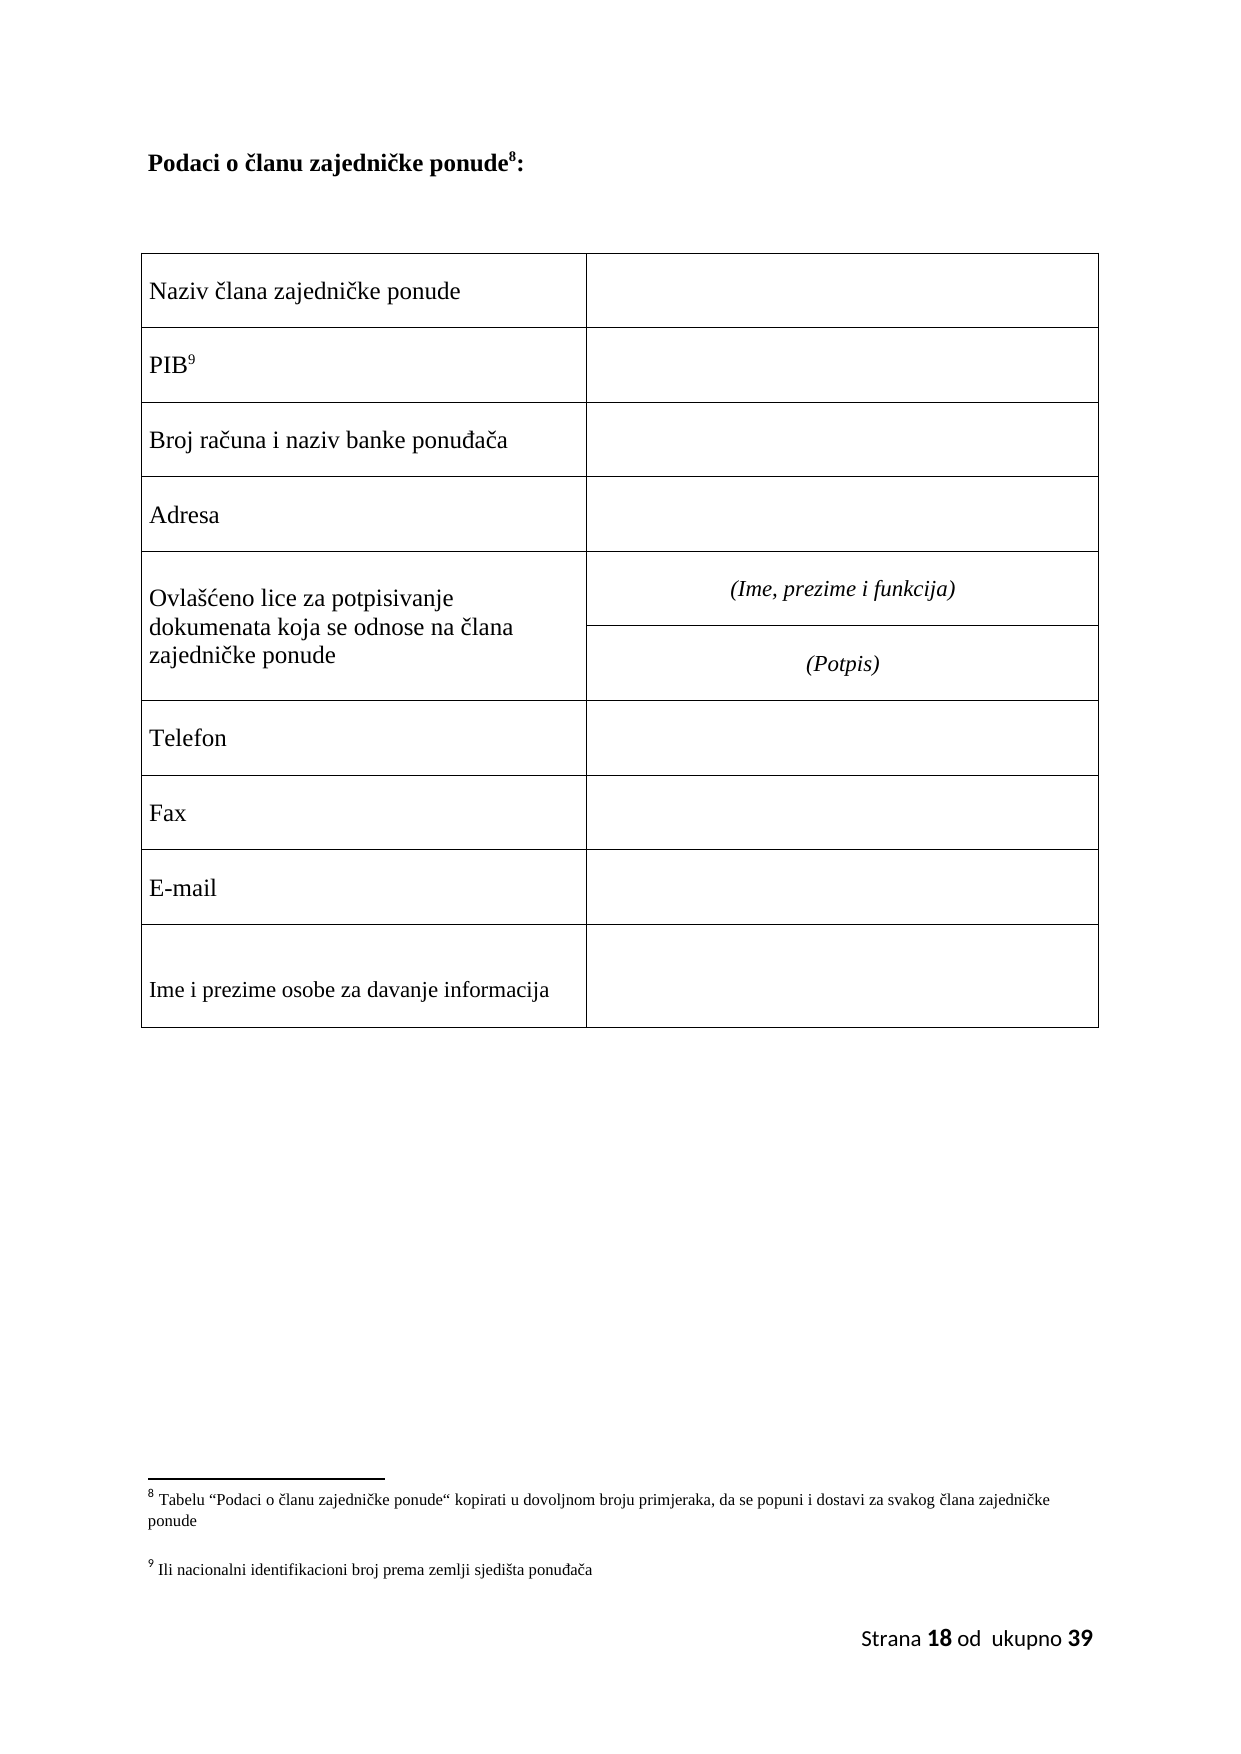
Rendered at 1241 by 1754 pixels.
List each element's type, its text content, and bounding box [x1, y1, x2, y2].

table_cell [587, 477, 1098, 551]
table_cell [587, 328, 1098, 402]
table_cell [587, 850, 1098, 924]
table_cell (Potpis) [587, 626, 1098, 700]
table_cell Ime i prezime osobe za davanje informacija [142, 925, 586, 1027]
table_cell Fax [142, 776, 586, 849]
table_cell PIB [142, 328, 586, 402]
table_cell Ovlašćeno lice za potpisivanje dokumenata koja se odnose na člana zajedničke ponude [142, 552, 586, 700]
table_cell [587, 701, 1098, 774]
table_cell [587, 403, 1098, 476]
table_cell Adresa [142, 477, 586, 551]
table_cell E-mail [142, 850, 586, 924]
table_header [587, 254, 1098, 327]
table_cell Broj računa i naziv banke ponuđača [142, 403, 586, 476]
table_header Naziv člana zajedničke ponude [142, 254, 586, 327]
text Podaci o članu zajedničke ponude: [148, 148, 1093, 176]
table_cell [587, 925, 1098, 1027]
table_cell (Ime, prezime i funkcija) [587, 552, 1098, 625]
table_cell [587, 776, 1098, 849]
table_cell Telefon [142, 701, 586, 774]
